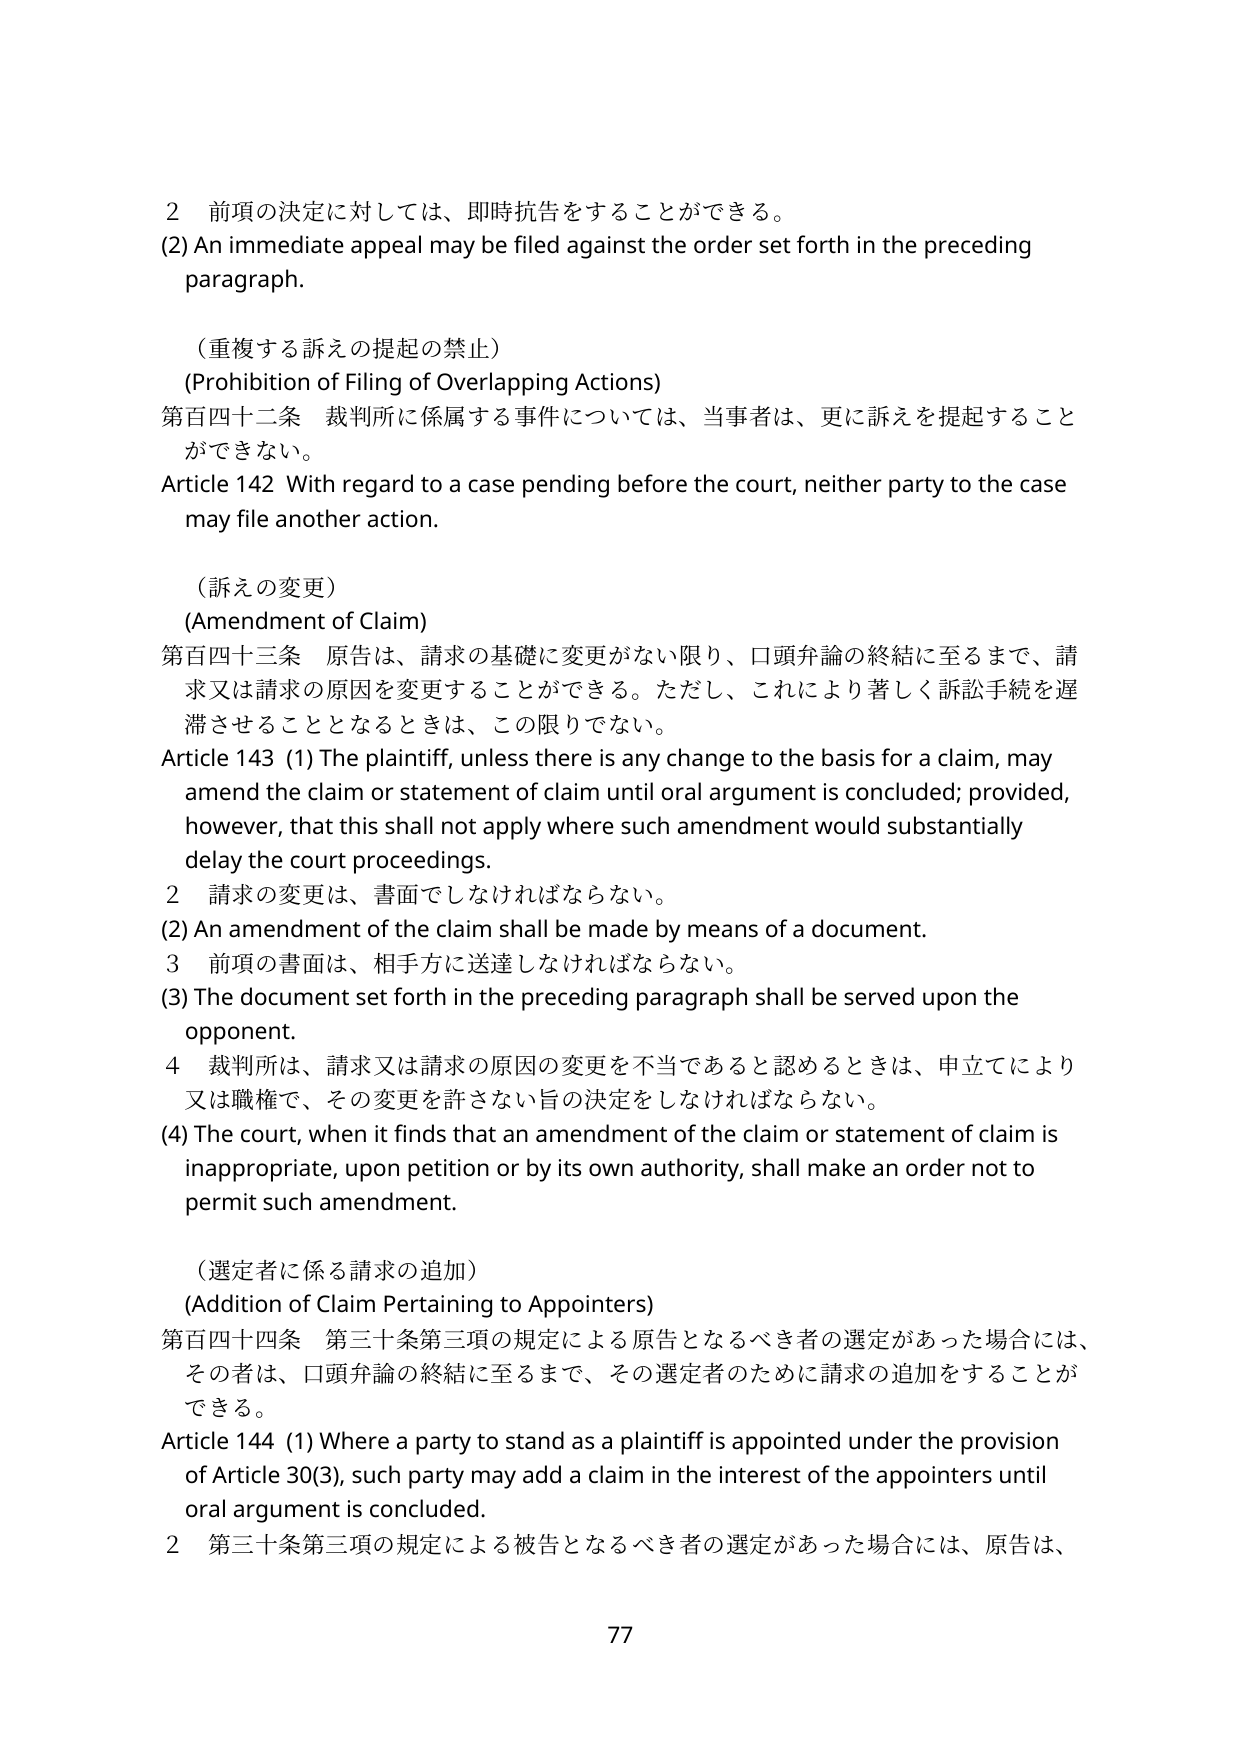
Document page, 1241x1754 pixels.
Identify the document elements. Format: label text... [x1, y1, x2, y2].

text （選定者に係る請求の追加） [184, 1253, 1079, 1287]
text (4) The court, when it finds that an amendment of the claim or statement of claim is inappropriate, upon petition or by its own authority, shall make an order not to permit such amendment. [161, 1116, 1079, 1219]
text Article 144 (1) Where a party to stand as a plaintiff is appointed under the provision of Article 30(3), such party may add a claim in the interest of the appointers until oral argument is concluded. [161, 1424, 1079, 1526]
text (Amendment of Claim) [184, 604, 1079, 638]
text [161, 1526, 1079, 1560]
text (Prohibition of Filing of Overlapping Actions) [184, 364, 1079, 399]
text 第百四十四条 第三十条第三項の規定による原告となるべき者の選定があった場合には、その者は、口頭弁論の終結に至るまで、その選定者のために請求の追加をすることができる。 [161, 1321, 1079, 1424]
text ２ 前項の決定に対しては、即時抗告をすることができる。 [161, 194, 1079, 228]
text （重複する訴えの提起の禁止） [184, 330, 1079, 364]
text Article 142 With regard to a case pending before the court, neither party to the case may file another action. [161, 467, 1079, 535]
text ２ 請求の変更は、書面でしなければならない。 [161, 877, 1079, 911]
text Article 143 (1) The plaintiff, unless there is any change to the basis for a claim, may amend the claim or statement of claim until oral argument is concluded; provided, however, that this shall not apply where such amendment would substantially delay the court proceedings. [161, 740, 1079, 877]
text (2) An amendment of the claim shall be made by means of a document. [161, 911, 1079, 945]
text 第百四十二条 裁判所に係属する事件については、当事者は、更に訴えを提起することができない。 [161, 399, 1079, 467]
text （訴えの変更） [184, 569, 1079, 604]
text (2) An immediate appeal may be filed against the order set forth in the preceding paragraph. [161, 228, 1079, 296]
text ４ 裁判所は、請求又は請求の原因の変更を不当であると認めるときは、申立てにより又は職権で、その変更を許さない旨の決定をしなければならない。 [161, 1048, 1079, 1116]
text ３ 前項の書面は、相手方に送達しなければならない。 [161, 945, 1079, 979]
text (3) The document set forth in the preceding paragraph shall be served upon the opponent. [161, 979, 1079, 1048]
text (Addition of Claim Pertaining to Appointers) [184, 1287, 1079, 1321]
text 第百四十三条 原告は、請求の基礎に変更がない限り、口頭弁論の終結に至るまで、請求又は請求の原因を変更することができる。ただし、これにより著しく訴訟手続を遅滞させることとなるときは、この限りでない。 [161, 638, 1079, 740]
